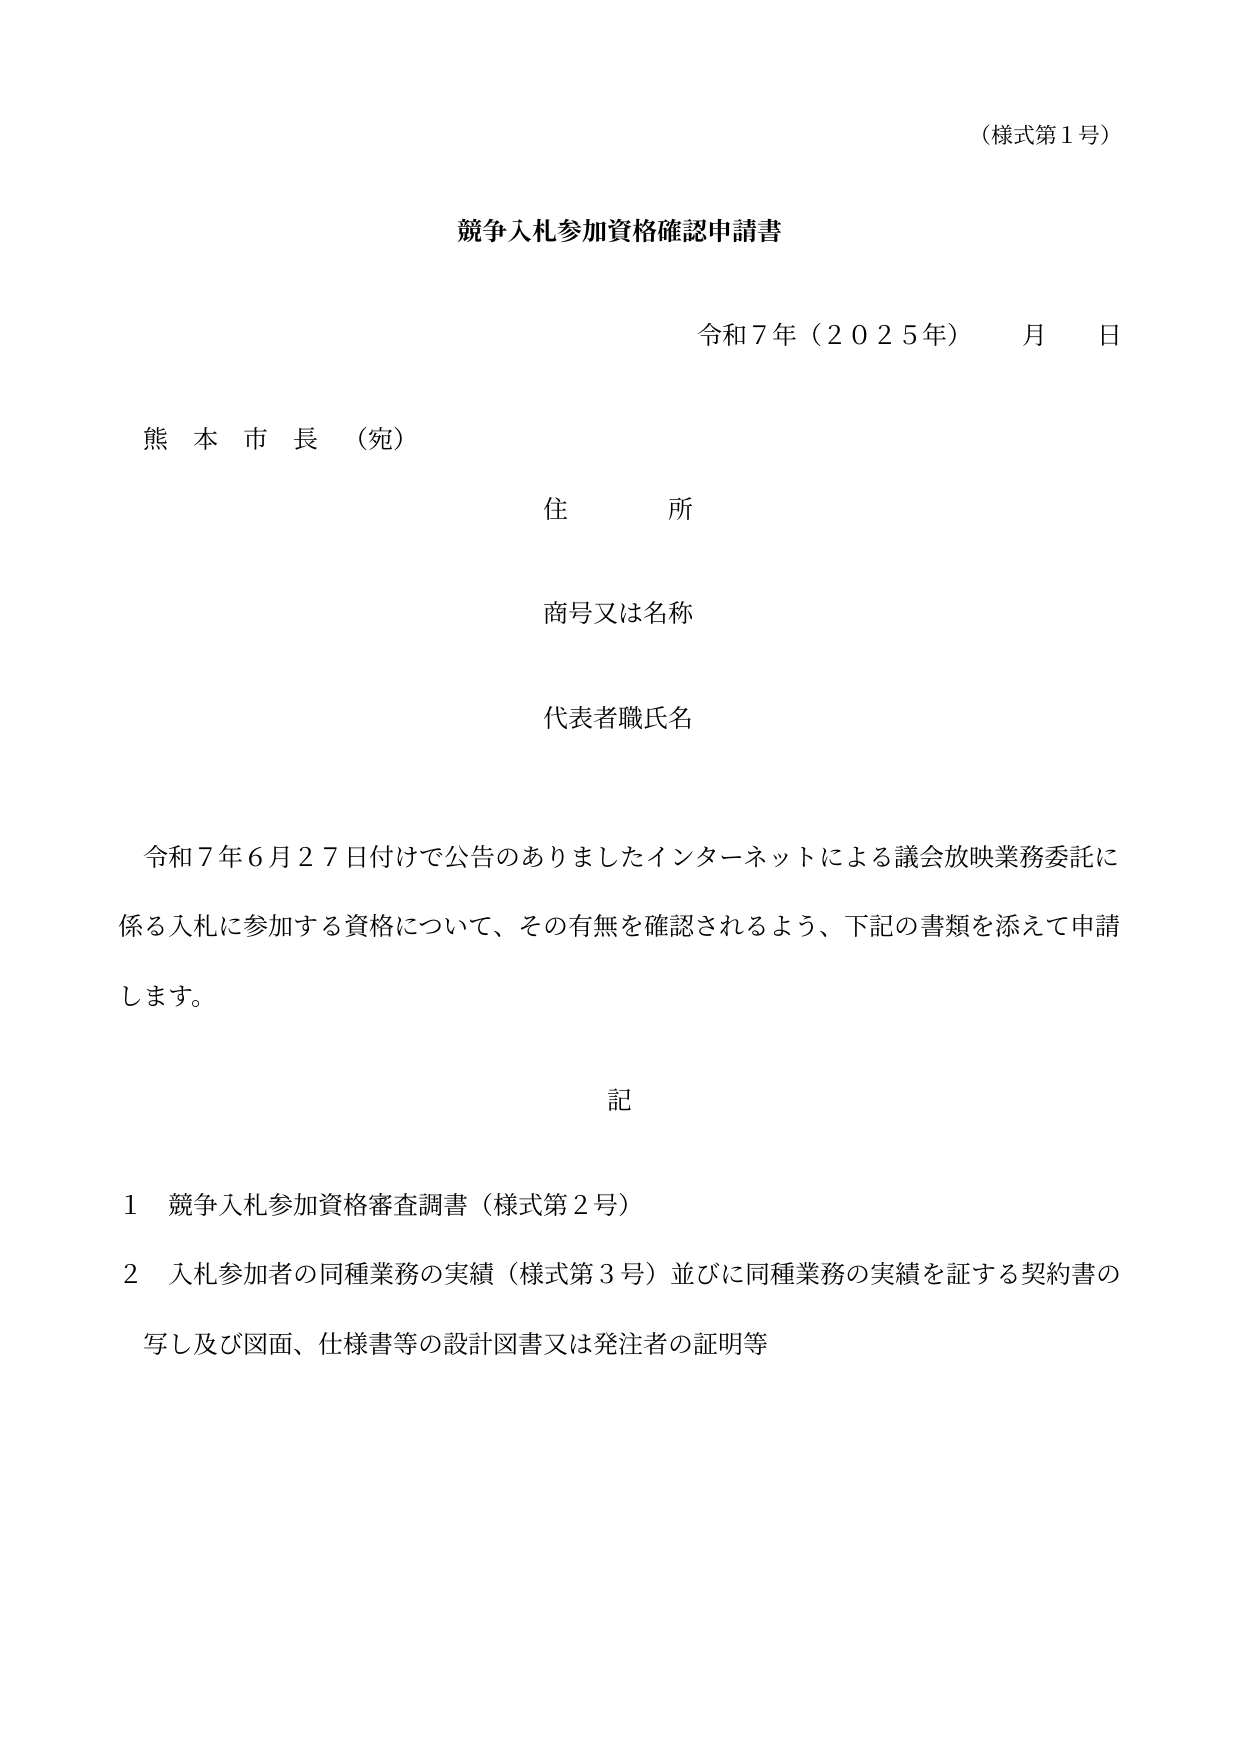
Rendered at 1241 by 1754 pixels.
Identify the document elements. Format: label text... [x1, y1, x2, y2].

text ２ 入札参加者の同種業務の実績（様式第３号）並びに同種業務の実績を証する契約書の写し及び図面、仕様書等の設計図書又は発注者の証明等 [118, 1238, 1122, 1377]
text 令和７年（２０２５年） 月 日 [118, 299, 1122, 368]
text 商号又は名称 [118, 577, 982, 647]
text 令和７年６月２７日付けで公告のありましたインターネットによる議会放映業務委託に係る入札に参加する資格について、その有無を確認されるよう、下記の書類を添えて申請します。 [118, 821, 1122, 1029]
text 熊 本 市 長 （宛） [118, 403, 1122, 473]
text １ 競争入札参加資格審査調書（様式第２号） [118, 1168, 1122, 1238]
text 記 [118, 1064, 1122, 1134]
text 代表者職氏名 [118, 681, 1122, 751]
text 競争入札参加資格確認申請書 [118, 194, 1122, 264]
text 住 所 [118, 473, 822, 542]
